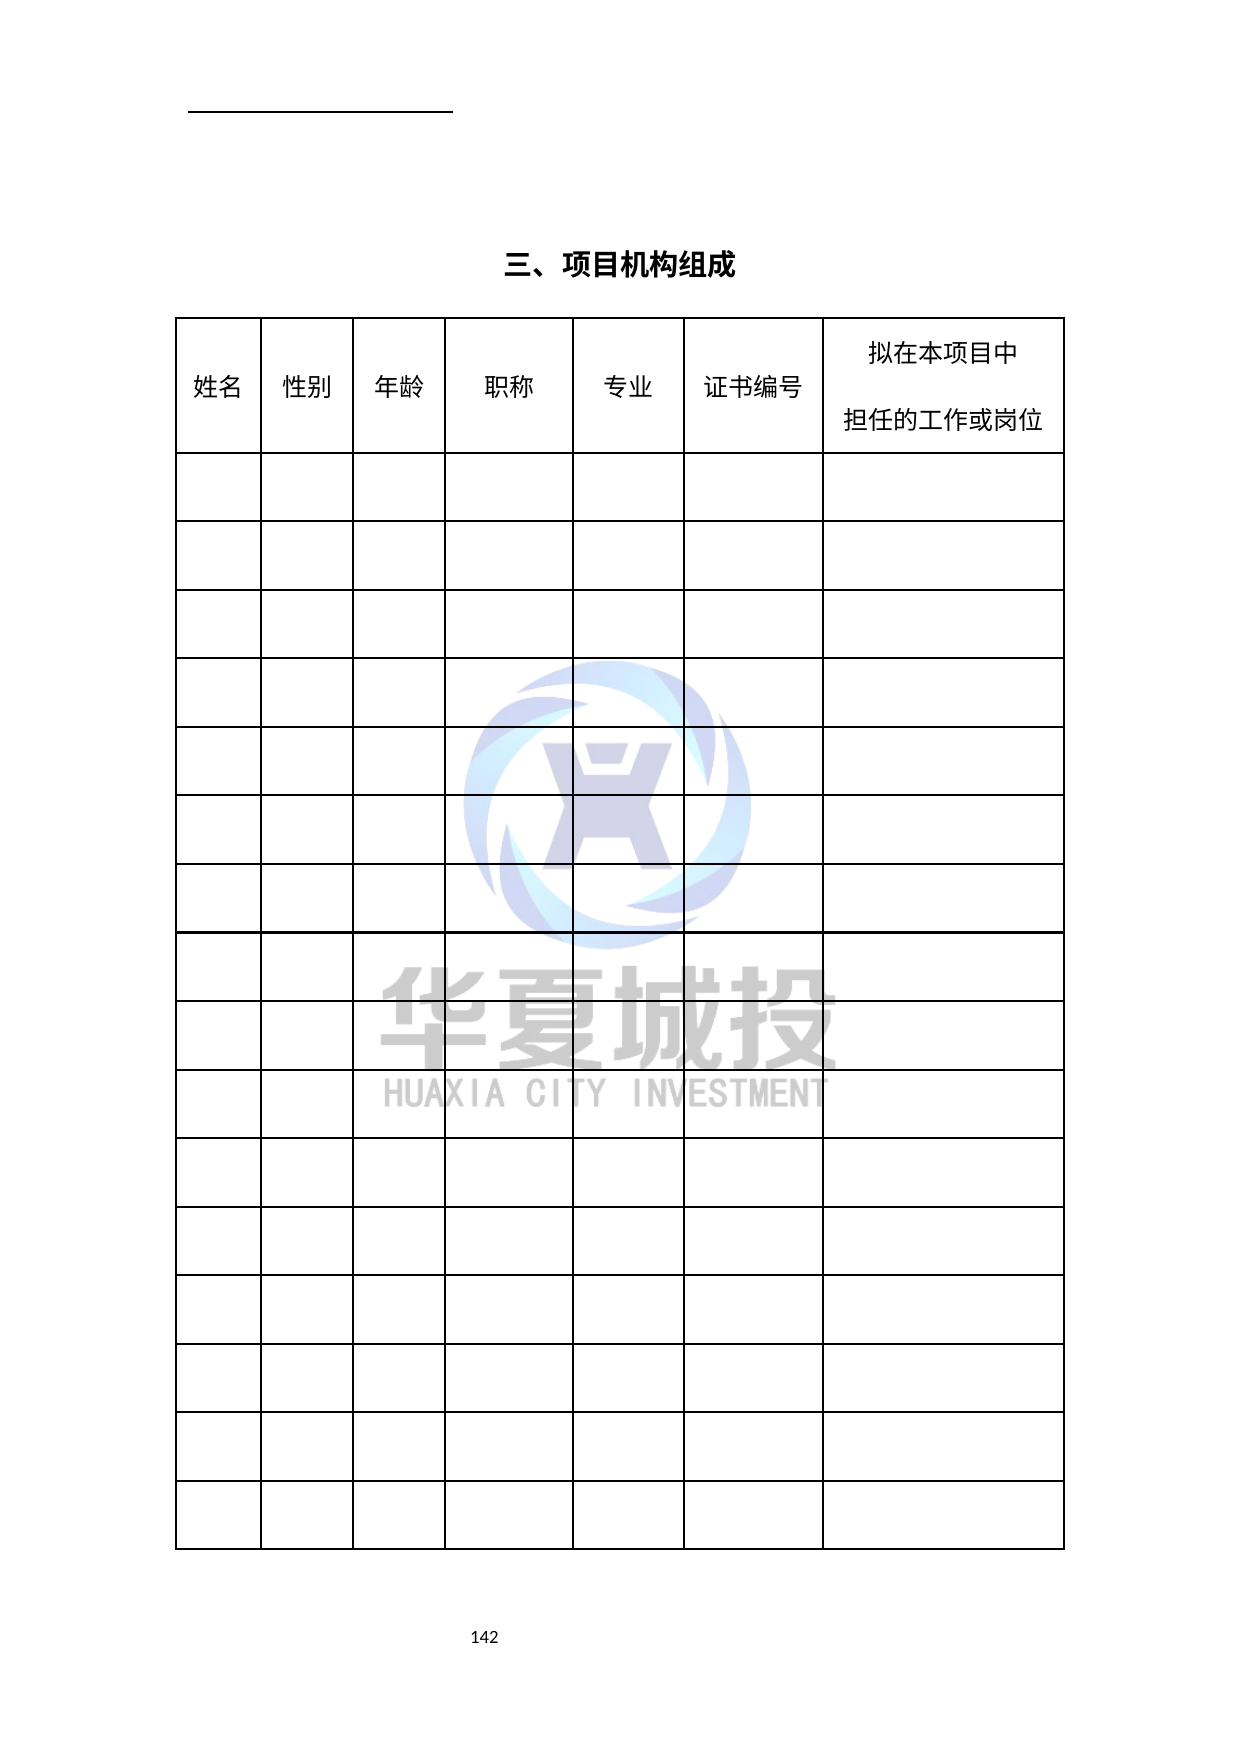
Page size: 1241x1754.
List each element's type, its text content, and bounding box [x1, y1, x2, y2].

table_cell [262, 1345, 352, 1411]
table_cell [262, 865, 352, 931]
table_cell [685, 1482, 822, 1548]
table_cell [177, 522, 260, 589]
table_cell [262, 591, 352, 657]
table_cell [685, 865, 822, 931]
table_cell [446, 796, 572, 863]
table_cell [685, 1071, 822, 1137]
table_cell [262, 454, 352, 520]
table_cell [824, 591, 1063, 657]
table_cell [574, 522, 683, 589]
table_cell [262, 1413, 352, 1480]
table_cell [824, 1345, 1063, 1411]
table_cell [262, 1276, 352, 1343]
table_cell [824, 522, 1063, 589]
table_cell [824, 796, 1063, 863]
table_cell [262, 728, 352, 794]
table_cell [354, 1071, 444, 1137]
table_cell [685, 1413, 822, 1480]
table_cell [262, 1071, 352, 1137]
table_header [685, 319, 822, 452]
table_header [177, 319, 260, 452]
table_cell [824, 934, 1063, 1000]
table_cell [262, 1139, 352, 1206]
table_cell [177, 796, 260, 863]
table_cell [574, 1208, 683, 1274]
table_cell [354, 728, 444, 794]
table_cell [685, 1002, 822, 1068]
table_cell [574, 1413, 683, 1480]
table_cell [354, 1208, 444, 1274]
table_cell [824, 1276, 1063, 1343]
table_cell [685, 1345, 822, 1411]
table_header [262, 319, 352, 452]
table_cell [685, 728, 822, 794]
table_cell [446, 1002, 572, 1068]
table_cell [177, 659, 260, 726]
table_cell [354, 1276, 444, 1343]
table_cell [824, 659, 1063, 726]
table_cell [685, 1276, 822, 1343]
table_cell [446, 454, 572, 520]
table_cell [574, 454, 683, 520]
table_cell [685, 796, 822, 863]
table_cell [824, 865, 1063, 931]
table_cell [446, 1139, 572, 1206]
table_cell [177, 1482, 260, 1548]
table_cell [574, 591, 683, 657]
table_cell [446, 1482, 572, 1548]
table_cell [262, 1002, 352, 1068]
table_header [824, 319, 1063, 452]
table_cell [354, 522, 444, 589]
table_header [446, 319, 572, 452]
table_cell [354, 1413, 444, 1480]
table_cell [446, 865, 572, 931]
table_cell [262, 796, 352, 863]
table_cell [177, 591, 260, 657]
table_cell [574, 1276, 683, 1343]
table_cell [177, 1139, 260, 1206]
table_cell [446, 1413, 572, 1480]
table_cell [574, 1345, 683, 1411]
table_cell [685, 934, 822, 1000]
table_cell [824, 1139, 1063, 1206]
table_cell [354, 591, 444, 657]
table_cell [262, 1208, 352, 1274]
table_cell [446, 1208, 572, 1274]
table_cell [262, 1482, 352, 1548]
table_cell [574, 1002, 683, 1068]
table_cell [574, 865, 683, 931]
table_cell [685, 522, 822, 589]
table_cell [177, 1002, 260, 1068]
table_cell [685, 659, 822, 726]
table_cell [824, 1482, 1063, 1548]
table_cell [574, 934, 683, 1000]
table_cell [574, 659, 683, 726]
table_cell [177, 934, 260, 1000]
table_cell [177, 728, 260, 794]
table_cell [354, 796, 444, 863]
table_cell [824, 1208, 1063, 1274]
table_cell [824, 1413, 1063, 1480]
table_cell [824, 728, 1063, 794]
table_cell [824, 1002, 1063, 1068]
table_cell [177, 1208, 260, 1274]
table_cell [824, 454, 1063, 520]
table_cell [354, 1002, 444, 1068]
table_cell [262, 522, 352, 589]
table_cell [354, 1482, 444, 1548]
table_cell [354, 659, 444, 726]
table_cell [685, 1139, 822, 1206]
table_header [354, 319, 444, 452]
subtitle 三、项目机构组成 [188, 229, 1052, 295]
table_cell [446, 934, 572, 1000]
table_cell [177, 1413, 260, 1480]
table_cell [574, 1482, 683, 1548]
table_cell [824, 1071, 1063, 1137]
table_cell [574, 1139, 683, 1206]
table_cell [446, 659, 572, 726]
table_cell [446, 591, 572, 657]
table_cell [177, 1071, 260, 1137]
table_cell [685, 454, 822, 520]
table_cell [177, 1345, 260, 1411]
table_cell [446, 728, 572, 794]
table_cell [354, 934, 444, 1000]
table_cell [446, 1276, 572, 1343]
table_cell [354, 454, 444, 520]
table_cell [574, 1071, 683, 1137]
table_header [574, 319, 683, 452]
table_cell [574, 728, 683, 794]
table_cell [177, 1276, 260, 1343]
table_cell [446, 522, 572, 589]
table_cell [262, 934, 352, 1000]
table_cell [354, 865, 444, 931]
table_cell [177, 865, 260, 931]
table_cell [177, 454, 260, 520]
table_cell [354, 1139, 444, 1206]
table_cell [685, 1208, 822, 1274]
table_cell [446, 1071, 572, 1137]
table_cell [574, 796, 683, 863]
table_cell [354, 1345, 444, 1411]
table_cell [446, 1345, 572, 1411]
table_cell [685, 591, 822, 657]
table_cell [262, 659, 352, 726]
